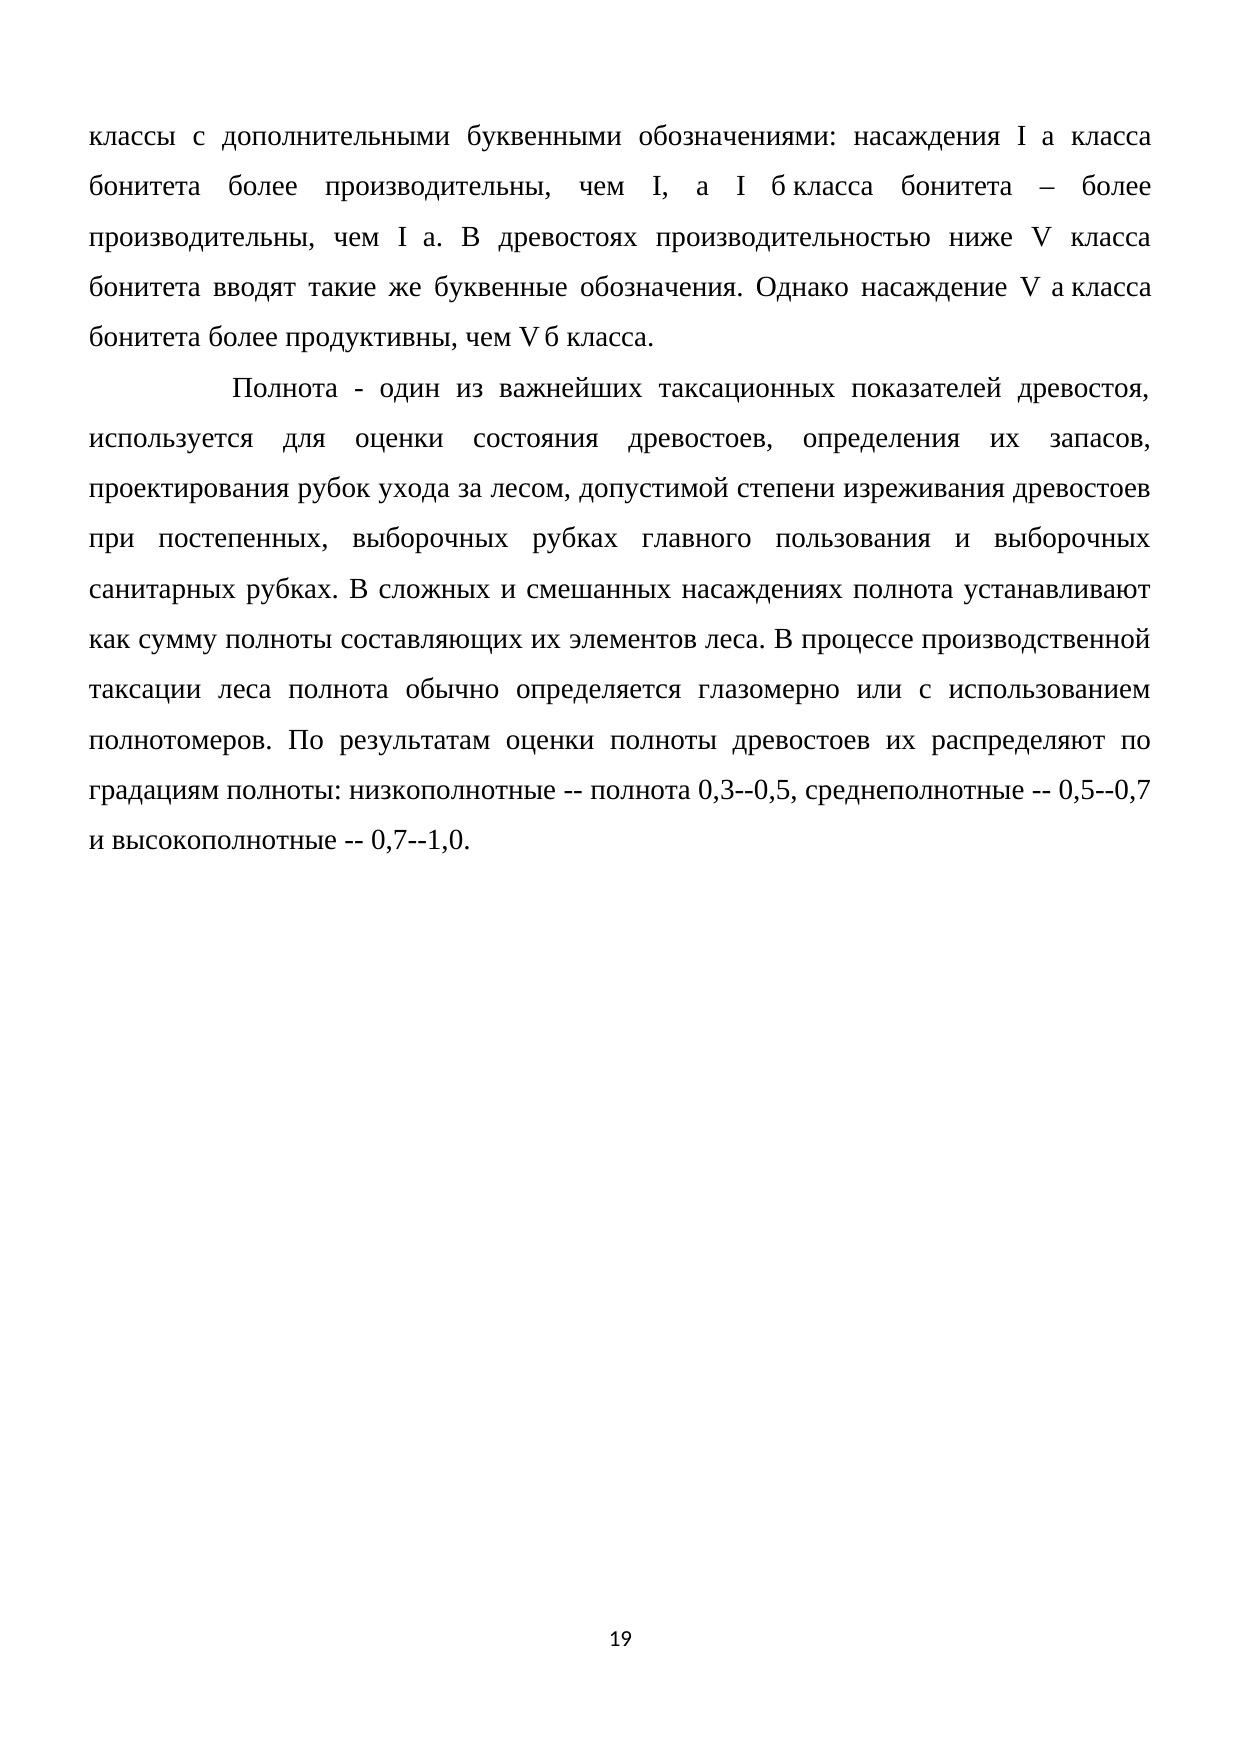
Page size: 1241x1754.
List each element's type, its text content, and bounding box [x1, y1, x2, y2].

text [89, 118, 1152, 353]
text Полнота - один из важнейших таксационных показателей древостоя, используется для оценки состояния древостоев, определения их запасов, проектирования рубок ухода за лесом, допустимой степени изреживания древостоев при постепенных, выборочных рубках главного пользования и выборочных санитарных рубках. В сложных и смешанных насаждениях полнота устанавливают как сумму полноты составляющих их элементов леса. В процессе производственной таксации леса полнота обычно определяется глазомерно или с использованием полнотомеров. По результатам оценки полноты древостоев их распределяют по градациям полноты: низкополнотные -- полнота 0,3--0,5, среднеполнотные -- 0,5--0,7 и высокополнотные -- 0,7--1,0. [89, 370, 1152, 856]
